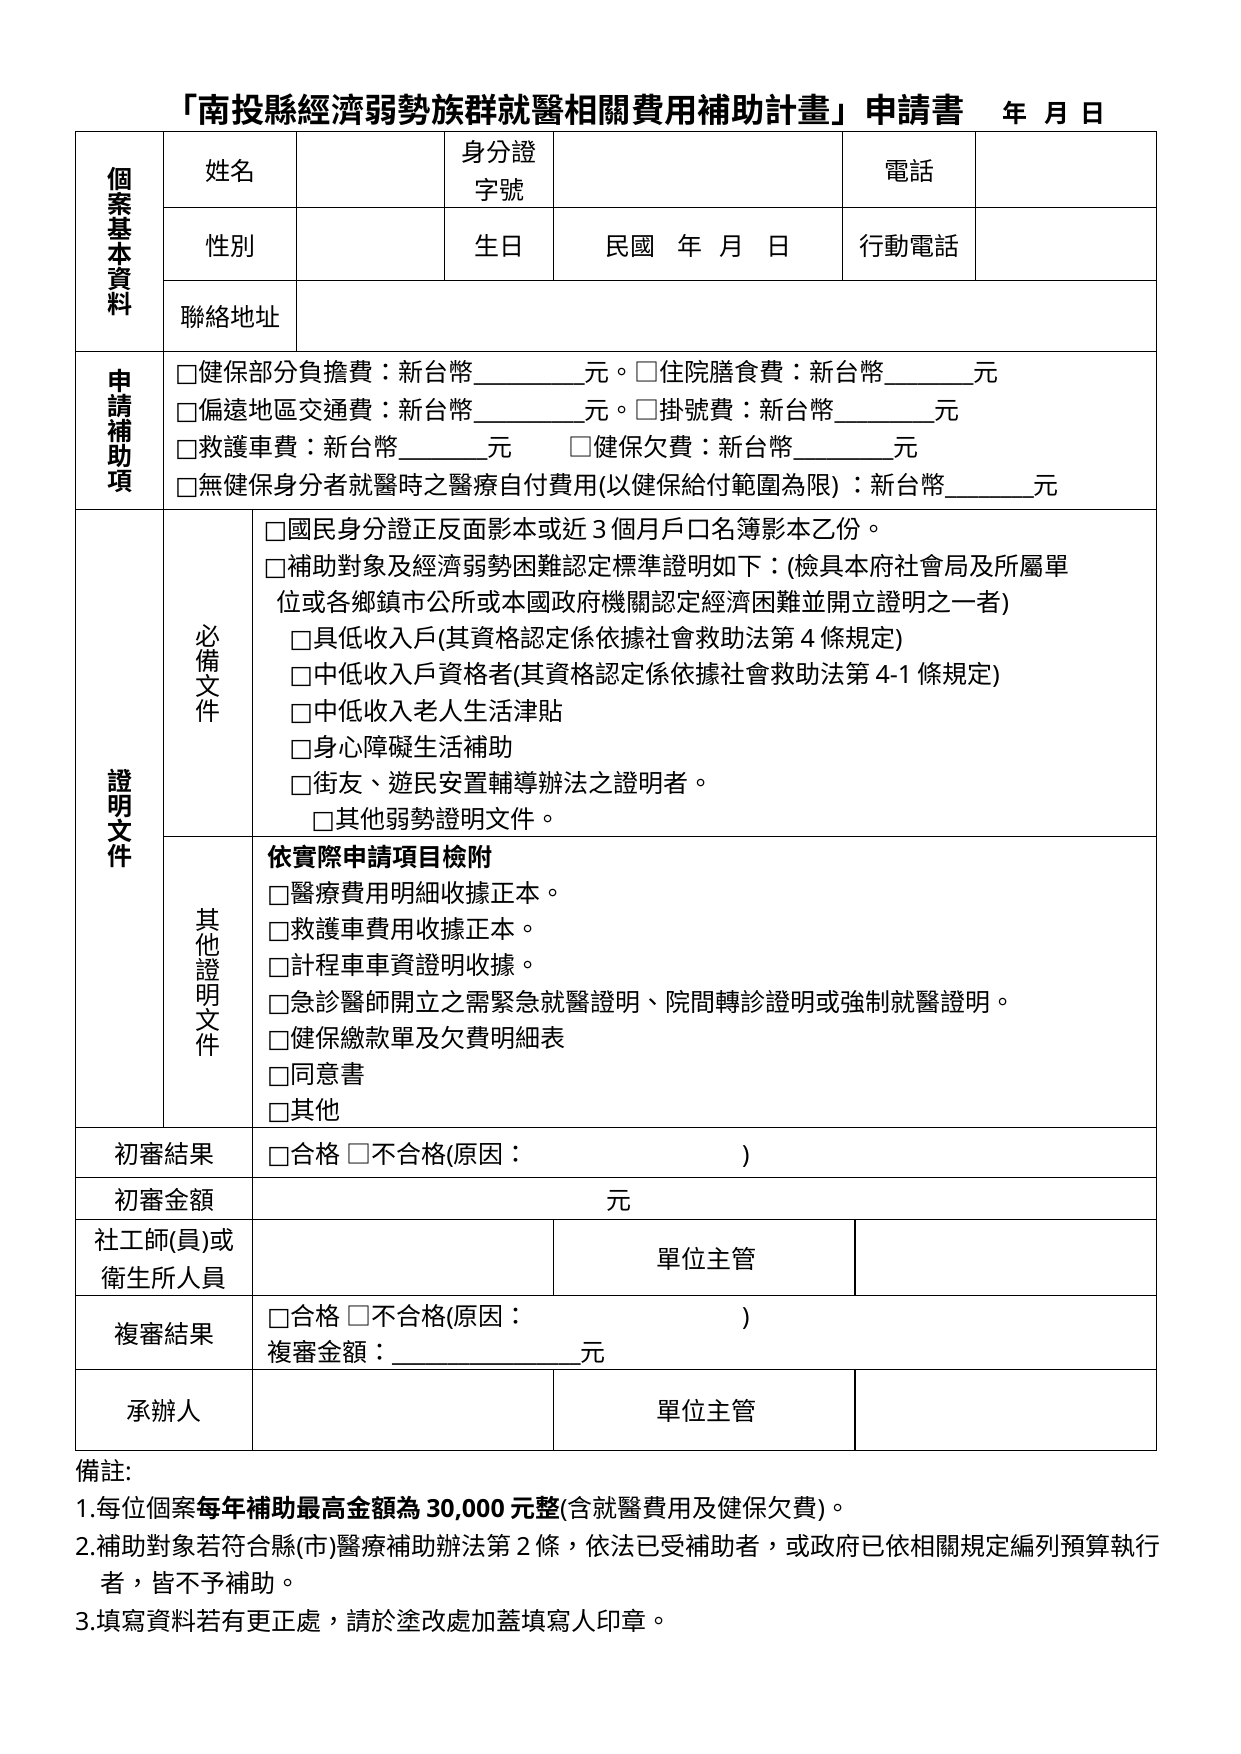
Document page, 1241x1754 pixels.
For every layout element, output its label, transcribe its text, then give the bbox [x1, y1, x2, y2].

table_cell 依實際申請項目檢附 □醫療費用明細收據正本。 □救護車費用收據正本。 □計程車車資證明收據。 □急診醫師開立之需緊急就醫證明、院間轉診證明或強制就醫證明。 □健保繳款單及欠費明細表 □同意書 □其他 [253, 837, 1156, 1127]
table_cell 生日 [445, 208, 553, 280]
table_cell 複審結果 [76, 1296, 252, 1369]
table_header 身分證字號 [445, 132, 553, 207]
text 備註: [75, 1451, 1165, 1488]
table_cell 單位主管 [554, 1220, 854, 1295]
table_cell 其他證明文件 [164, 837, 252, 1127]
table_header [976, 132, 1156, 207]
text 「南投縣經濟弱勢族群就醫相關費用補助計畫」申請書 年 月 日 [75, 89, 1165, 131]
table_header 姓名 [164, 132, 296, 207]
table_cell 性別 [164, 208, 296, 280]
table_cell 元 [253, 1178, 1156, 1219]
table_cell 行動電話 [843, 208, 975, 280]
table_cell □健保部分負擔費：新台幣__________元。□住院膳食費：新台幣________元 □偏遠地區交通費：新台幣__________元。□掛號費：新台幣_________元 □救護車費：新台幣________元 □健保欠費：新台幣_________元 □無健保身分者就醫時之醫療自付費用(以健保給付範圍為限) ：新台幣________元 [164, 352, 1156, 509]
text 2.補助對象若符合縣(市)醫療補助辦法第2條，依法已受補助者，或政府已依相關規定編列預算執行者，皆不予補助。 [75, 1526, 1165, 1601]
table_header [297, 132, 444, 207]
table_cell 初審金額 [76, 1178, 252, 1219]
table_cell [856, 1220, 1156, 1295]
text 1.每位個案每年補助最高金額為30,000元整(含就醫費用及健保欠費)。 [75, 1488, 1165, 1526]
table_cell □國民身分證正反面影本或近3個月戶口名簿影本乙份。 □補助對象及經濟弱勢困難認定標準證明如下：(檢具本府社會局及所屬單 位或各鄉鎮市公所或本國政府機關認定經濟困難並開立證明之一者) □具低收入戶(其資格認定係依據社會救助法第4條規定) □中低收入戶資格者(其資格認定係依據社會救助法第4-1條規定) □中低收入老人生活津貼 □身心障礙生活補助 □街友、遊民安置輔導辦法之證明者。 □其他弱勢證明文件。 [253, 510, 1156, 836]
table_cell 民國 年 月 日 [554, 208, 842, 280]
table_cell [297, 281, 1156, 351]
table_header [554, 132, 842, 207]
table_cell 初審結果 [76, 1128, 252, 1177]
table_cell [856, 1370, 1156, 1449]
table_cell 證明文件 [76, 510, 163, 1127]
table_cell [976, 208, 1156, 280]
table_cell □合格 □不合格(原因： ) 複審金額：_________________元 [253, 1296, 1156, 1369]
table_cell 申請補助項 [76, 352, 163, 509]
table_header 電話 [843, 132, 975, 207]
table_header 個案基本資料 [76, 132, 163, 351]
table_cell 聯絡地址 [164, 281, 296, 351]
table_cell [297, 208, 444, 280]
table_cell 單位主管 [554, 1370, 854, 1449]
table_cell 必備文件 [164, 510, 252, 836]
table_cell [253, 1370, 553, 1449]
table_cell [253, 1220, 553, 1295]
text 3.填寫資料若有更正處，請於塗改處加蓋填寫人印章。 [75, 1601, 1165, 1638]
table_cell □合格 □不合格(原因： ) [253, 1128, 1156, 1177]
table_cell 承辦人 [76, 1370, 252, 1449]
table_cell 社工師(員)或衛生所人員 [76, 1220, 252, 1295]
